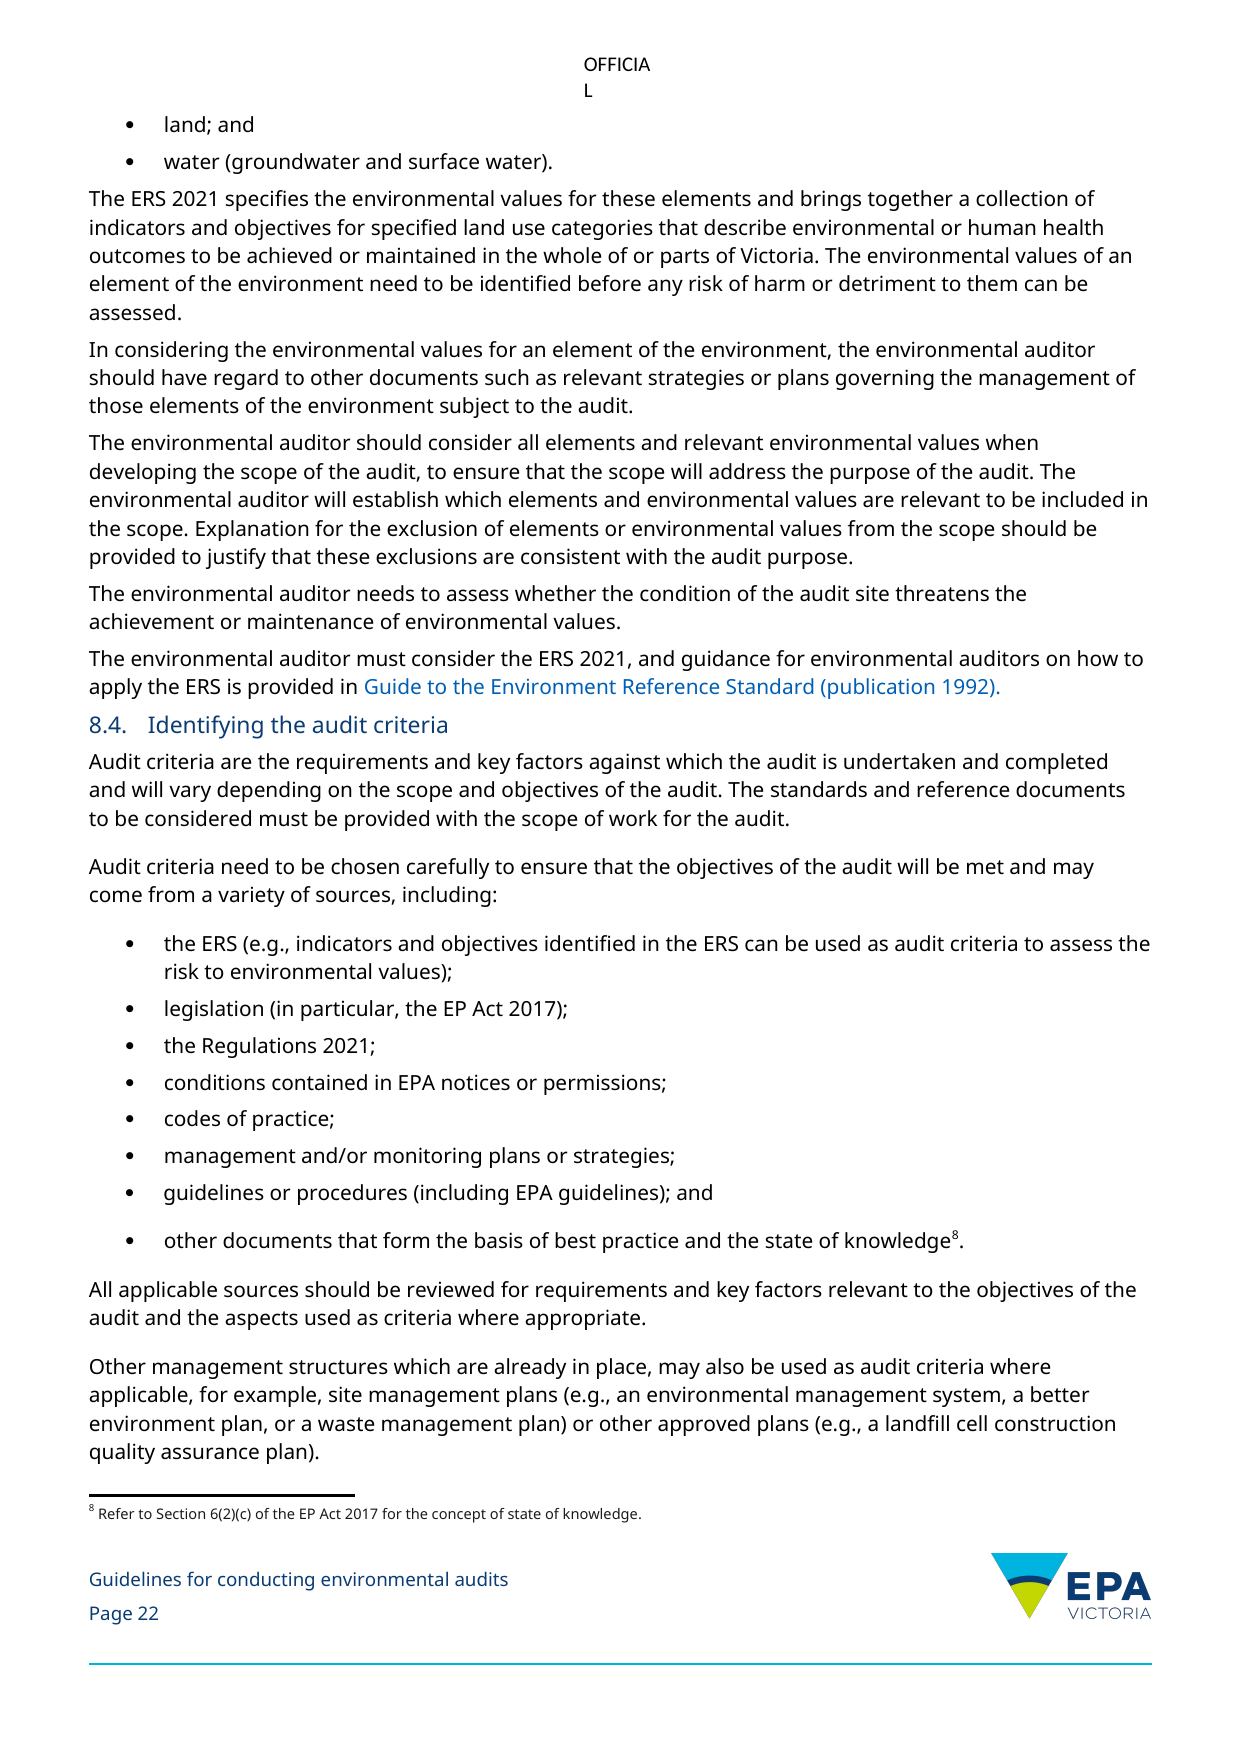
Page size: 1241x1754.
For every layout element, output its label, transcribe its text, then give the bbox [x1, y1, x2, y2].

text All applicable sources should be reviewed for requirements and key factors relevant to the objectives of the audit and the aspects used as criteria where appropriate. [89, 1275, 1152, 1332]
text The ERS 2021 specifies the environmental values for these elements and brings together a collection of indicators and objectives for specified land use categories that describe environmental or human health outcomes to be achieved or maintained in the whole of or parts of Victoria. The environmental values of an element of the environment need to be identified before any risk of harm or detriment to them can be assessed. [89, 184, 1152, 326]
subtitle Identifying the audit criteria [89, 709, 1152, 741]
text The environmental auditor should consider all elements and relevant environmental values when developing the scope of the audit, to ensure that the scope will address the purpose of the audit. The environmental auditor will establish which elements and environmental values are relevant to be included in the scope. Explanation for the exclusion of elements or environmental values from the scope should be provided to justify that these exclusions are consistent with the audit purpose. [89, 428, 1152, 571]
list codes of practice; [126, 1104, 1152, 1133]
list legislation (in particular, the EP Act 2017); [126, 994, 1152, 1023]
text Other management structures which are already in place, may also be used as audit criteria where applicable, for example, site management plans (e.g., an environmental management system, a better environment plan, or a waste management plan) or other approved plans (e.g., a landfill cell construction quality assurance plan). [89, 1352, 1152, 1466]
text In considering the environmental values for an element of the environment, the environmental auditor should have regard to other documents such as relevant strategies or plans governing the management of those elements of the environment subject to the audit. [89, 335, 1152, 420]
list the ERS (e.g., indicators and objectives identified in the ERS can be used as audit criteria to assess the risk to environmental values); [126, 929, 1152, 986]
text Audit criteria are the requirements and key factors against which the audit is undertaken and completed and will vary depending on the scope and objectives of the audit. The standards and reference documents to be considered must be provided with the scope of work for the audit. [89, 747, 1152, 832]
text The environmental auditor needs to assess whether the condition of the audit site threatens the achievement or maintenance of environmental values. [89, 579, 1152, 636]
text The environmental auditor must consider the ERS 2021, and guidance for environmental auditors on how to apply the ERS is provided in Guide to the Environment Reference Standard (publication 1992). [89, 644, 1152, 701]
list guidelines or procedures (including EPA guidelines); and [126, 1178, 1152, 1206]
picture [991, 1553, 1151, 1619]
list water (groundwater and surface water). [126, 147, 1152, 176]
list other documents that form the basis of best practice and the state of knowledge. [126, 1226, 1152, 1255]
list the Regulations 2021; [126, 1031, 1152, 1059]
list conditions contained in EPA notices or permissions; [126, 1068, 1152, 1096]
text Audit criteria need to be chosen carefully to ensure that the objectives of the audit will be met and may come from a variety of sources, including: [89, 852, 1152, 909]
list management and/or monitoring plans or strategies; [126, 1141, 1152, 1170]
list land; and [126, 111, 1152, 139]
